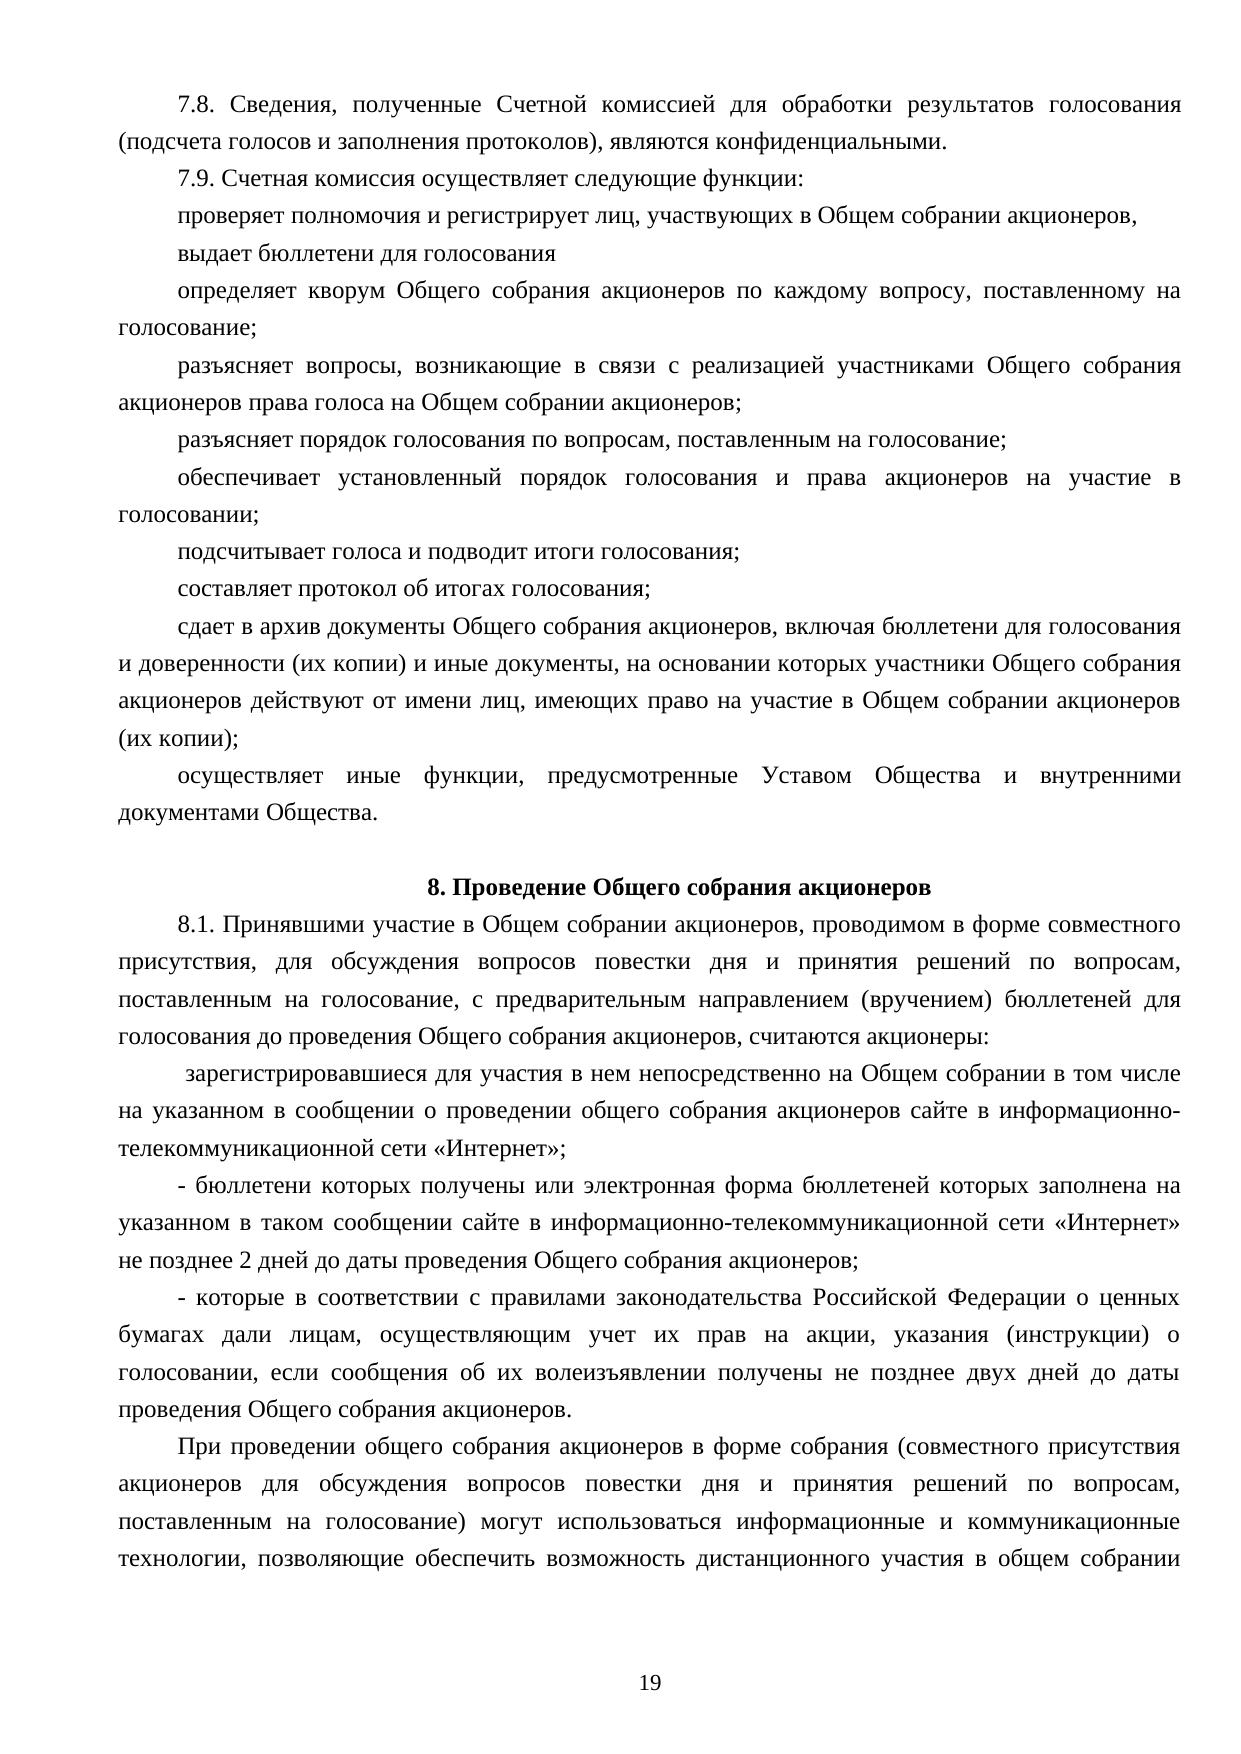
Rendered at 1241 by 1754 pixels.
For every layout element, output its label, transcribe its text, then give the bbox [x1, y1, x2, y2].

text зарегистрировавшиеся для участия в нем непосредственно на Общем собрании в том числе на указанном в сообщении о проведении общего собрания акционеров сайте в информационно-телекоммуникационной сети «Интернет»; [118, 1058, 1181, 1162]
text разъясняет порядок голосования по вопросам, поставленным на голосование; [118, 424, 1181, 453]
text 7.9. Счетная комиссия осуществляет следующие функции: [118, 163, 1181, 192]
text сдает в архив документы Общего собрания акционеров, включая бюллетени для голосования и доверенности (их копии) и иные документы, на основании которых участники Общего собрания акционеров действуют от имени лиц, имеющих право на участие в Общем собрании акционеров (их копии); [118, 611, 1181, 751]
text - бюллетени которых получены или электронная форма бюллетеней которых заполнена на указанном в таком сообщении сайте в информационно-телекоммуникационной сети «Интернет» не позднее 2 дней до даты проведения Общего собрания акционеров; [118, 1170, 1181, 1273]
text разъясняет вопросы, возникающие в связи с реализацией участниками Общего собрания акционеров права голоса на Общем собрании акционеров; [118, 350, 1181, 416]
text выдает бюллетени для голосования [118, 238, 1181, 267]
text составляет протокол об итогах голосования; [118, 573, 1181, 602]
text - которые в соответствии с правилами законодательства Российской Федерации о ценных бумагах дали лицам, осуществляющим учет их прав на акции, указания (инструкции) о голосовании, если сообщения об их волеизъявлении получены не позднее двух дней до даты проведения Общего собрания акционеров. [118, 1282, 1181, 1423]
text определяет кворум Общего собрания акционеров по каждому вопросу, поставленному на голосование; [118, 275, 1181, 341]
text подсчитывает голоса и подводит итоги голосования; [118, 536, 1181, 565]
text 8.1. Принявшими участие в Общем собрании акционеров, проводимом в форме совместного присутствия, для обсуждения вопросов повестки дня и принятия решений по вопросам, поставленным на голосование, с предварительным направлением (вручением) бюллетеней для голосования до проведения Общего собрания акционеров, считаются акционеры: [118, 909, 1181, 1050]
text 8. Проведение Общего собрания акционеров [118, 872, 1181, 901]
text 7.8. Сведения, полученные Счетной комиссией для обработки результатов голосования (подсчета голосов и заполнения протоколов), являются конфиденциальными. [118, 89, 1181, 155]
text обеспечивает установленный порядок голосования и права акционеров на участие в голосовании; [118, 462, 1181, 528]
text проверяет полномочия и регистрирует лиц, участвующих в Общем собрании акционеров, [118, 201, 1181, 229]
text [118, 1431, 1181, 1572]
text осуществляет иные функции, предусмотренные Уставом Общества и внутренними документами Общества. [118, 760, 1181, 826]
